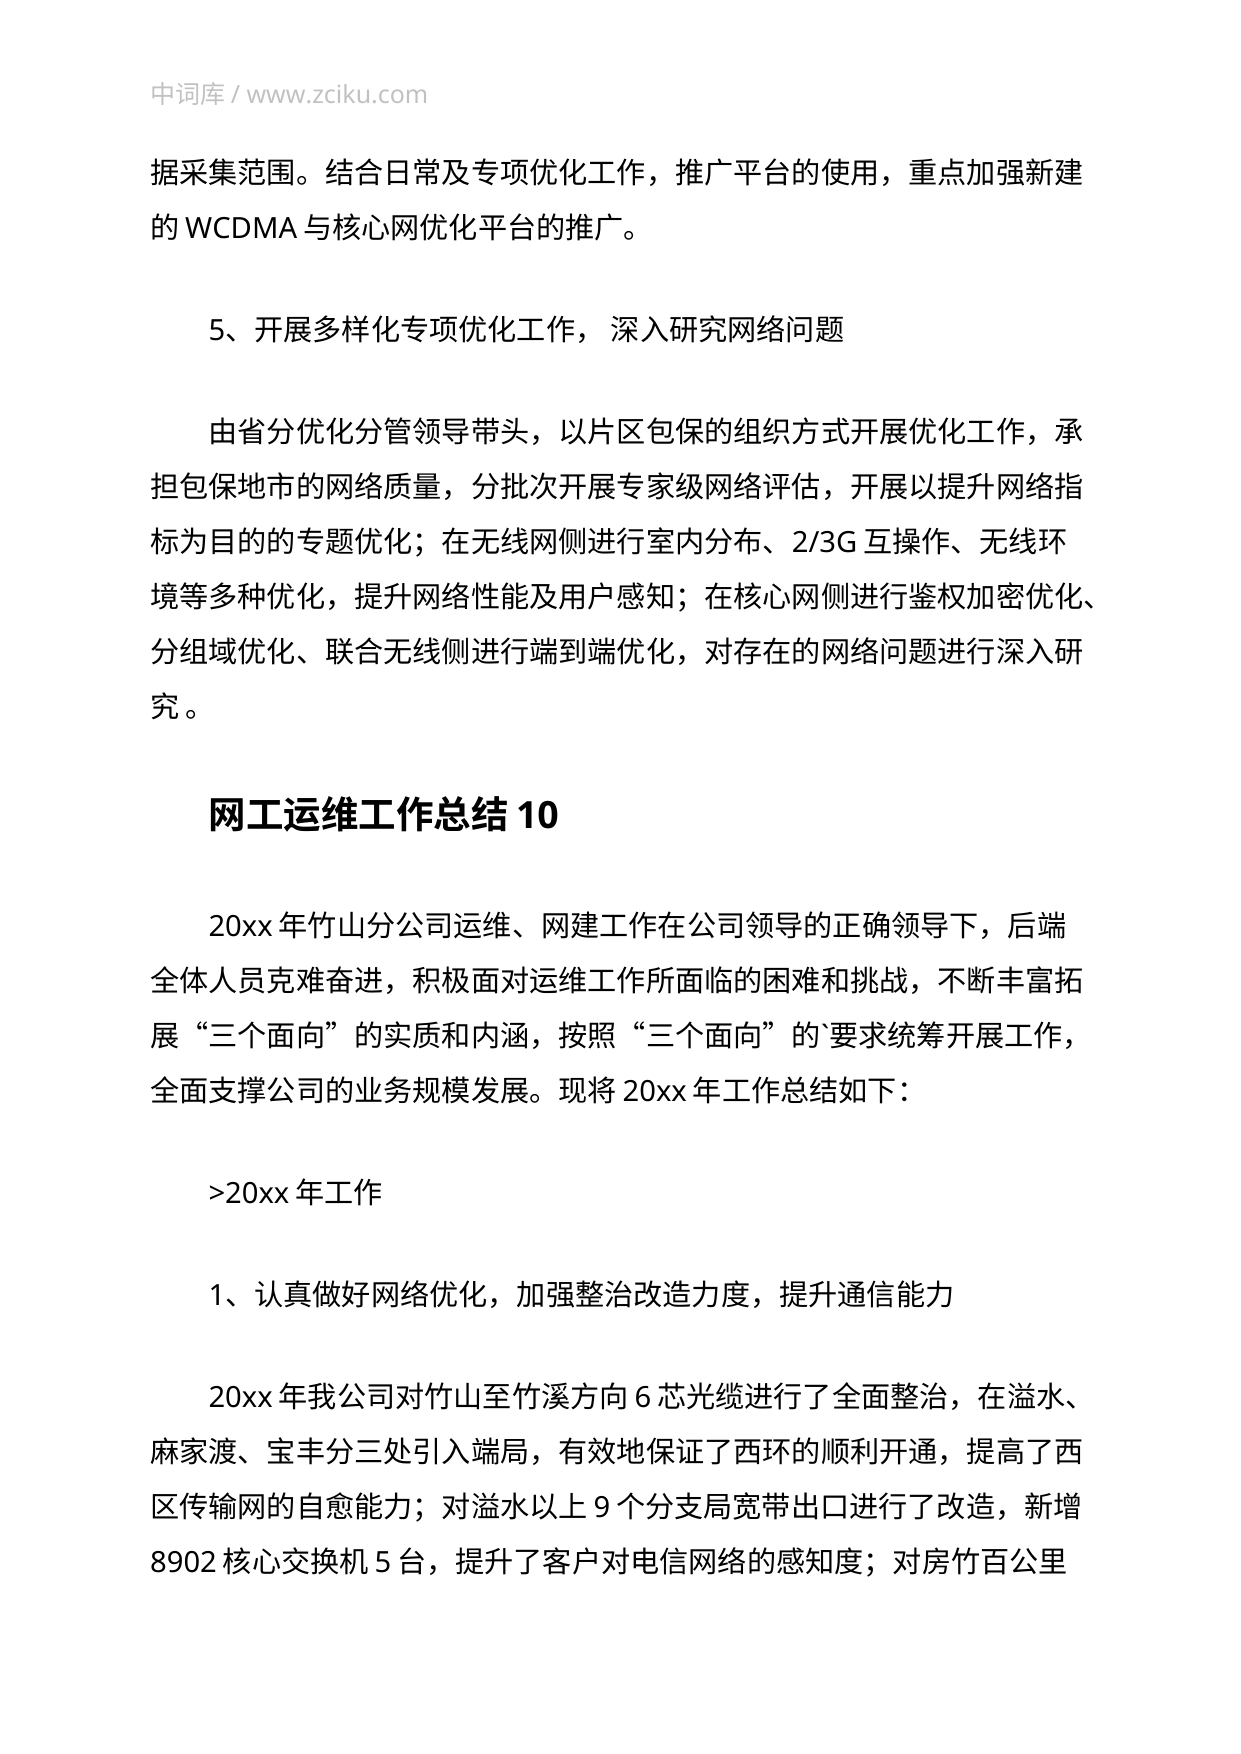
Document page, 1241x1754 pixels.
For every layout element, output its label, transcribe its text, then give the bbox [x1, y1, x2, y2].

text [150, 150, 1090, 247]
text 1、认真做好网络优化，加强整治改造力度，提升通信能力 [150, 1272, 1090, 1314]
text 网工运维工作总结10 [150, 785, 1090, 840]
text 20xx年竹山分公司运维、网建工作在公司领导的正确领导下，后端全体人员克难奋进，积极面对运维工作所面临的困难和挑战，不断丰富拓展“三个面向”的实质和内涵，按照“三个面向”的`要求统筹开展工作，全面支撑公司的业务规模发展。现将20xx年工作总结如下： [150, 903, 1090, 1110]
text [150, 1374, 1090, 1581]
text 由省分优化分管领导带头，以片区包保的组织方式开展优化工作，承担包保地市的网络质量，分批次开展专家级网络评估，开展以提升网络指标为目的的专题优化；在无线网侧进行室内分布、2/3G互操作、无线环境等多种优化，提升网络性能及用户感知；在核心网侧进行鉴权加密优化、分组域优化、联合无线侧进行端到端优化，对存在的网络问题进行深入研究 。 [150, 409, 1090, 726]
text >20xx年工作 [150, 1170, 1090, 1212]
text 5、开展多样化专项优化工作， 深入研究网络问题 [150, 307, 1090, 349]
